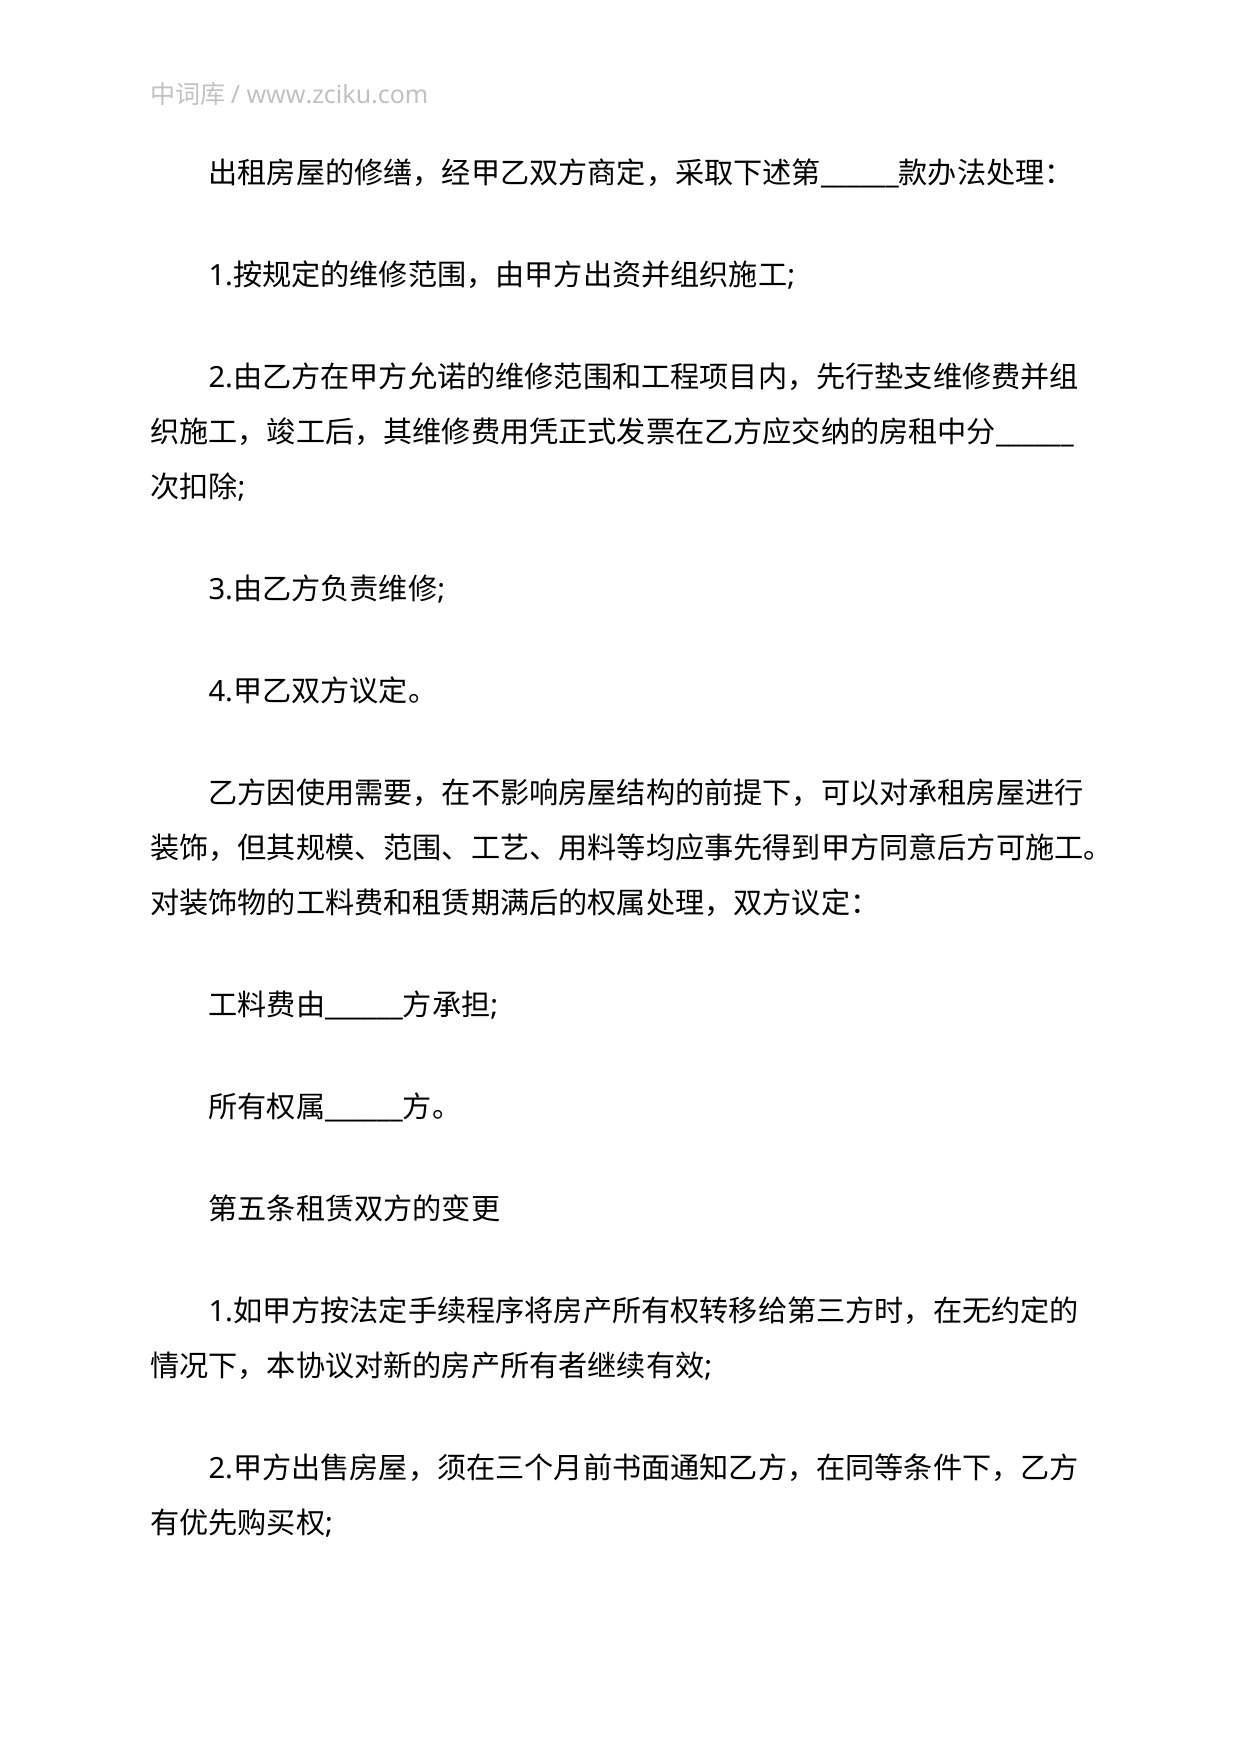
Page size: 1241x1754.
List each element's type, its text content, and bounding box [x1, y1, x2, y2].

text 出租房屋的修缮，经甲乙双方商定，采取下述第______款办法处理： [150, 150, 1090, 192]
text 4.甲乙双方议定。 [150, 668, 1090, 710]
text 乙方因使用需要，在不影响房屋结构的前提下，可以对承租房屋进行装饰，但其规模、范围、工艺、用料等均应事先得到甲方同意后方可施工。对装饰物的工料费和租赁期满后的权属处理，双方议定： [150, 770, 1090, 922]
text 2.甲方出售房屋，须在三个月前书面通知乙方，在同等条件下，乙方有优先购买权; [150, 1444, 1090, 1542]
text 1.按规定的维修范围，由甲方出资并组织施工; [150, 252, 1090, 294]
text 3.由乙方负责维修; [150, 566, 1090, 608]
text 所有权属______方。 [150, 1083, 1090, 1126]
text 2.由乙方在甲方允诺的维修范围和工程项目内，先行垫支维修费并组织施工，竣工后，其维修费用凭正式发票在乙方应交纳的房租中分______次扣除; [150, 354, 1090, 506]
text 工料费由______方承担; [150, 981, 1090, 1024]
text 1.如甲方按法定手续程序将房产所有权转移给第三方时，在无约定的情况下，本协议对新的房产所有者继续有效; [150, 1287, 1090, 1384]
text 第五条租赁双方的变更 [150, 1185, 1090, 1228]
